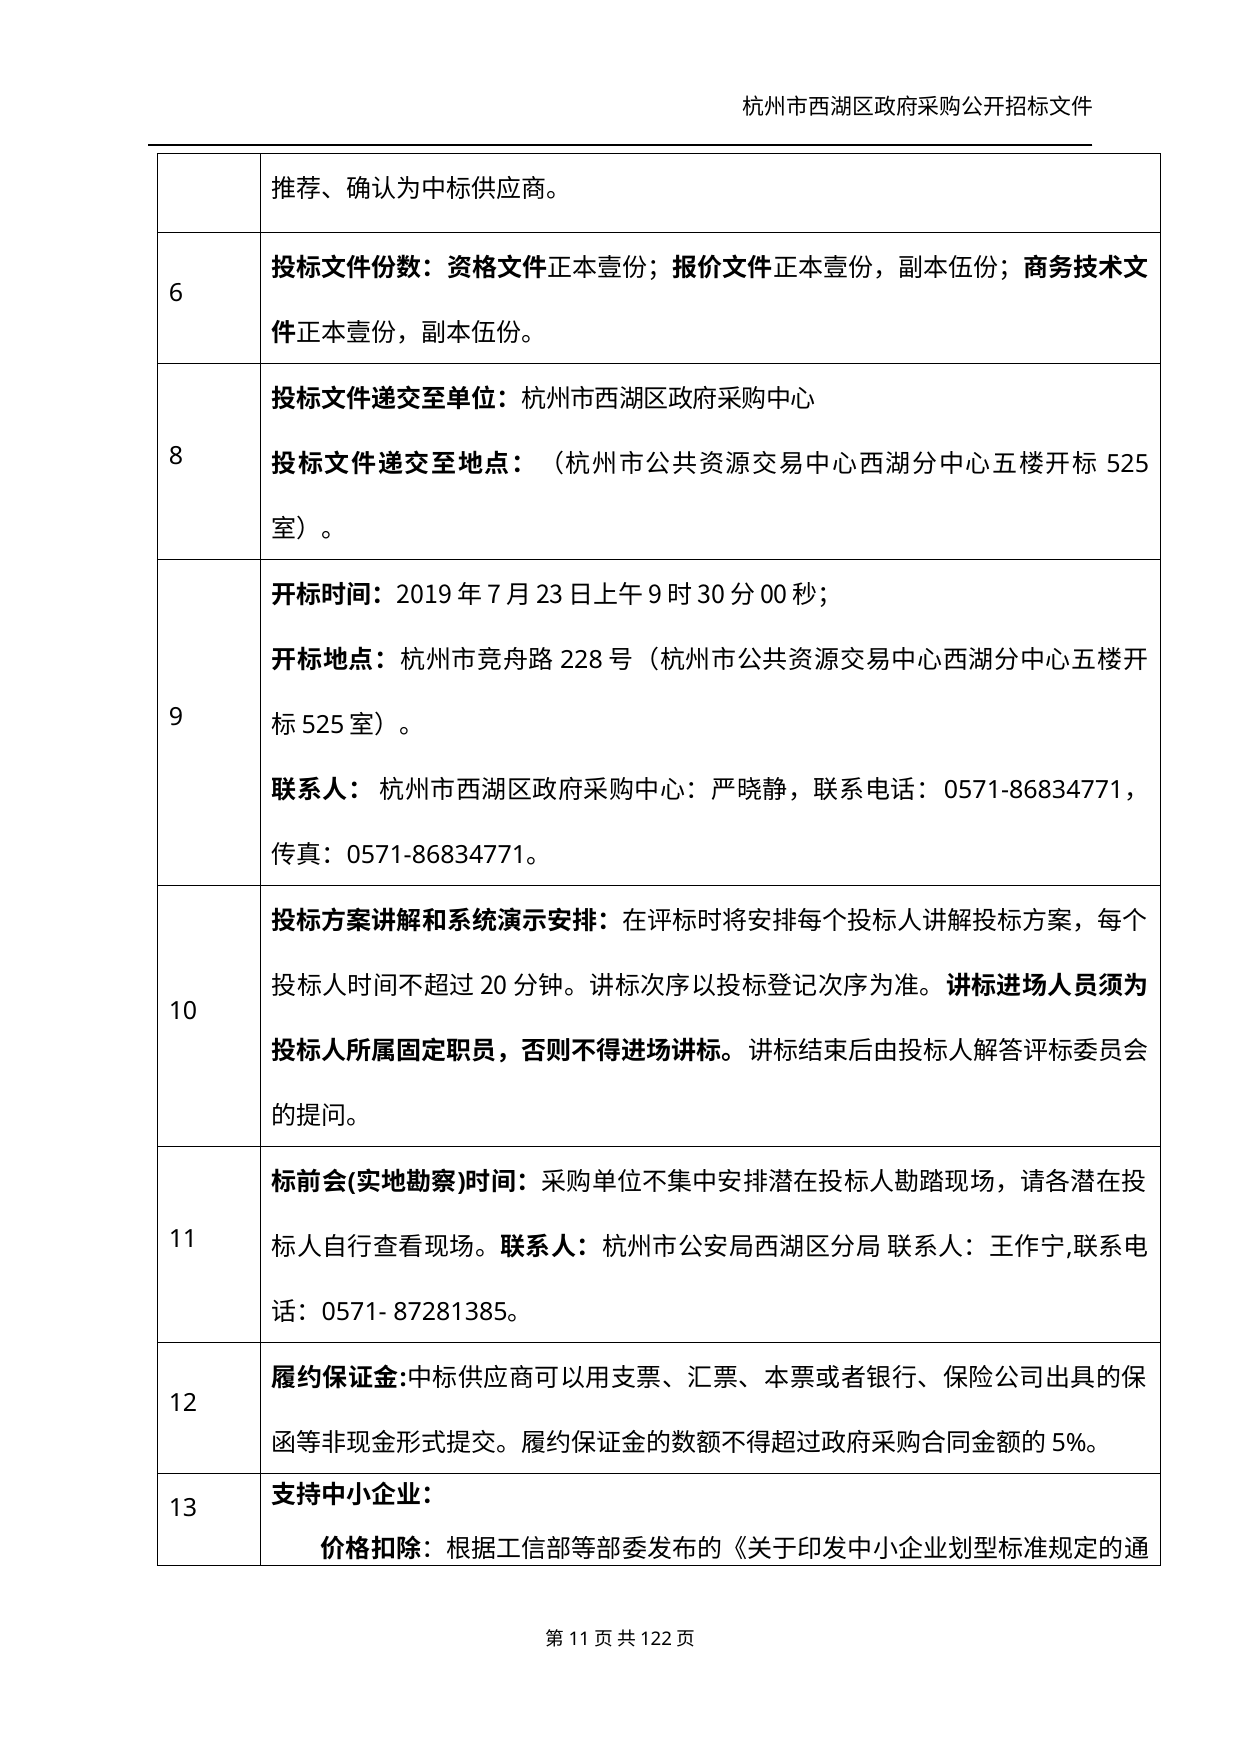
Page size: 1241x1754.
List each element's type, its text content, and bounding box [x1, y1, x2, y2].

table_cell 10 [158, 886, 260, 1146]
table_cell 标前会(实地勘察)时间：采购单位不集中安排潜在投标人勘踏现场，请各潜在投标人自行查看现场。联系人：杭州市公安局西湖区分局 联系人：王作宁,联系电话：0571- 87281385。 [261, 1147, 1160, 1342]
table_cell 投标文件递交至单位：杭州市西湖区政府采购中心 投标文件递交至地点：（杭州市公共资源交易中心西湖分中心五楼开标525室）。 [261, 364, 1160, 559]
table_cell 履约保证金:中标供应商可以用支票、汇票、本票或者银行、保险公司出具的保函等非现金形式提交。履约保证金的数额不得超过政府采购合同金额的5%。 [261, 1343, 1160, 1473]
table_cell 12 [158, 1343, 260, 1473]
table_cell 9 [158, 560, 260, 885]
table_cell 投标文件份数：资格文件正本壹份；报价文件正本壹份，副本伍份；商务技术文件正本壹份，副本伍份。 [261, 233, 1160, 363]
table_cell 8 [158, 364, 260, 559]
table_cell 开标时间：2019年7月23日上午9时30分00秒； 开标地点：杭州市竞舟路228号（杭州市公共资源交易中心西湖分中心五楼开标525室）。 联系人： 杭州市西湖区政府采购中心：严晓静，联系电话：0571-86834771，传真：0571-86834771。 [261, 560, 1160, 885]
table_cell 5 [158, 154, 260, 232]
table_cell 投标方案讲解和系统演示安排：在评标时将安排每个投标人讲解投标方案，每个投标人时间不超过20分钟。讲标次序以投标登记次序为准。讲标进场人员须为投标人所属固定职员，否则不得进场讲标。讲标结束后由投标人解答评标委员会的提问。 [261, 886, 1160, 1146]
table_cell 11 [158, 1147, 260, 1342]
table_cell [261, 154, 1160, 232]
table_cell 13 [158, 1474, 260, 1565]
table_cell 6 [158, 233, 260, 363]
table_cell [261, 1474, 1160, 1565]
